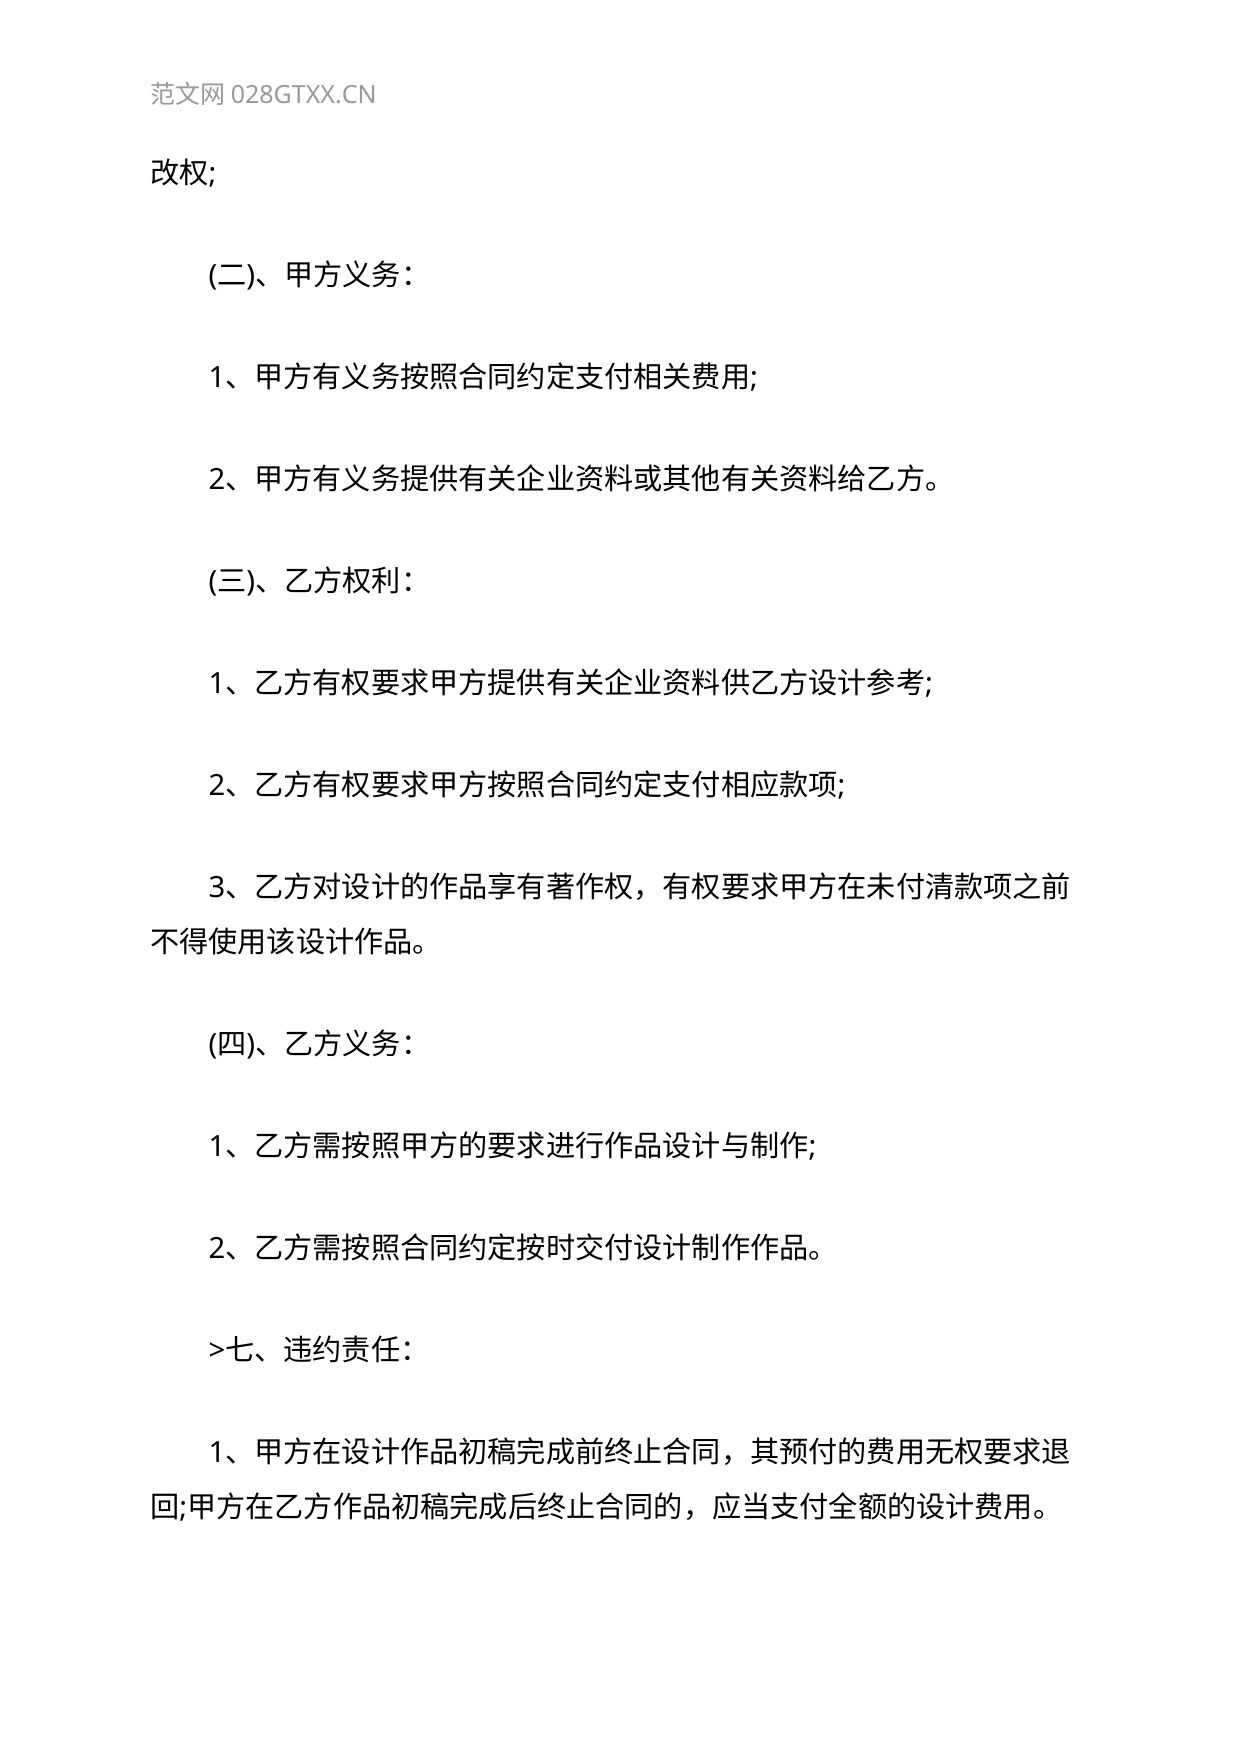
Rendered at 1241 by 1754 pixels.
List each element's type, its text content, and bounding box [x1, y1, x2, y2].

text 1、乙方需按照甲方的要求进行作品设计与制作; [150, 1123, 1090, 1165]
text (二)、甲方义务： [150, 252, 1090, 294]
text 1、甲方在设计作品初稿完成前终止合同，其预付的费用无权要求退回;甲方在乙方作品初稿完成后终止合同的，应当支付全额的设计费用。 [150, 1428, 1090, 1526]
text 2、乙方需按照合同约定按时交付设计制作作品。 [150, 1224, 1090, 1267]
text 1、乙方有权要求甲方提供有关企业资料供乙方设计参考; [150, 660, 1090, 702]
text (三)、乙方权利： [150, 558, 1090, 600]
text 2、乙方有权要求甲方按照合同约定支付相应款项; [150, 762, 1090, 804]
text >七、违约责任： [150, 1327, 1090, 1369]
text (四)、乙方义务： [150, 1021, 1090, 1063]
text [150, 150, 1090, 192]
text 2、甲方有义务提供有关企业资料或其他有关资料给乙方。 [150, 456, 1090, 498]
text 1、甲方有义务按照合同约定支付相关费用; [150, 354, 1090, 396]
text 3、乙方对设计的作品享有著作权，有权要求甲方在未付清款项之前不得使用该设计作品。 [150, 864, 1090, 961]
